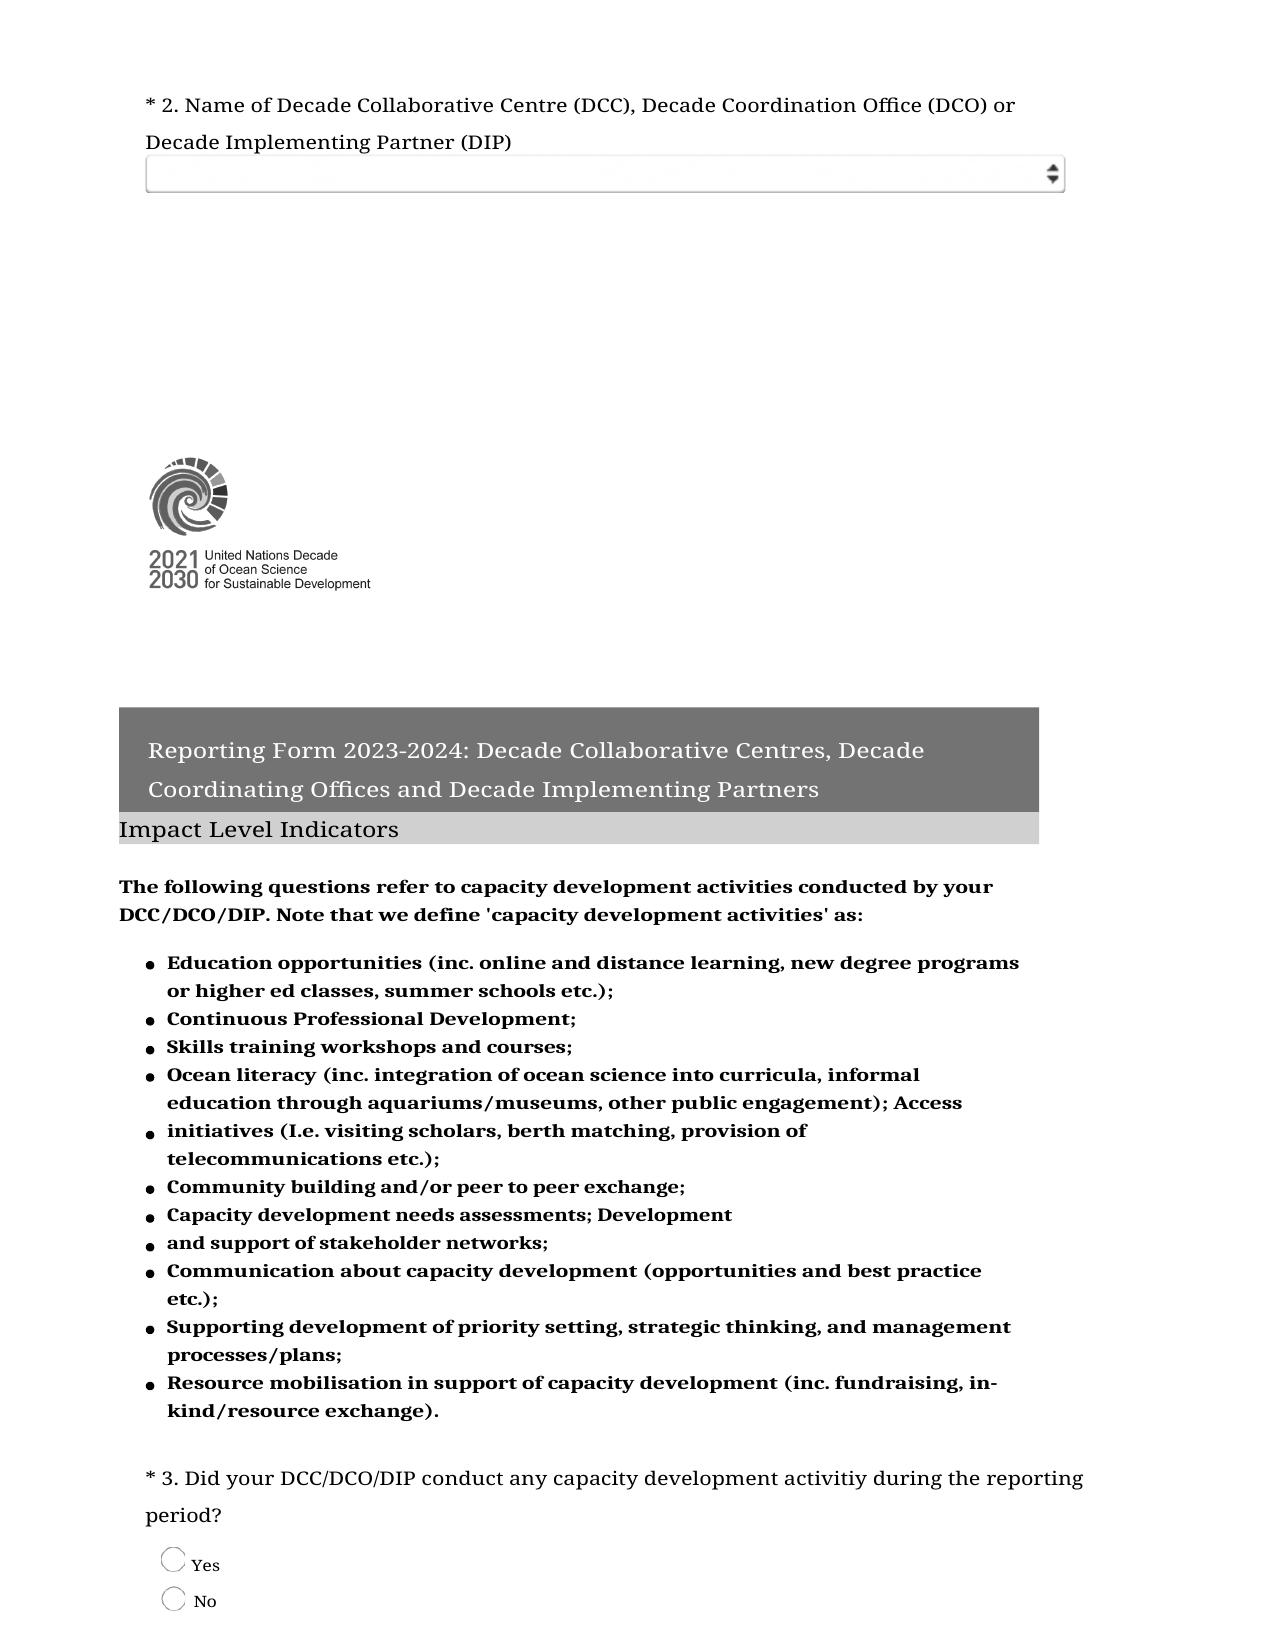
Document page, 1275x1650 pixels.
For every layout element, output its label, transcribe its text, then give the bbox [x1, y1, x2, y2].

text Continuous Professional Development; Skills training workshops and courses; [167, 1008, 586, 1058]
text Ocean literacy (inc. integration of ocean science into curricula, informal education through aquariums/museums, other public engagement); Access initiatives (I.e. visiting scholars, berth matching, provision of telecommunications etc.); [167, 1064, 968, 1170]
text Supporting development of priority setting, strategic thinking, and management processes/plans; [167, 1317, 1096, 1366]
picture [138, 433, 376, 612]
text Resource mobilisation in support of capacity development (inc. fundraising, in- kind/resource exchange). [167, 1373, 1025, 1422]
text The following questions refer to capacity development activities conducted by your DCC/DCO/DIP. Note that we define 'capacity development activities' as: [119, 877, 1025, 926]
picture [145, 152, 1066, 193]
text Yes No [161, 1547, 220, 1612]
text Community building and/or peer to peer exchange; Capacity development needs assessments; Development and support of stakeholder networks; [167, 1177, 740, 1254]
text Education opportunities (inc. online and distance learning, new degree programs or higher ed classes, summer schools etc.); [167, 952, 1025, 1002]
text * 2. Name of Decade Collaborative Centre (DCC), Decade Coordination Office (DCO) or Decade Implementing Partner (DIP) [145, 92, 1025, 152]
subtitle * 3. Did your DCC/DCO/DIP conduct any capacity development activitiy during the reporting period? [145, 1465, 1096, 1528]
picture [161, 1547, 185, 1572]
text Communication about capacity development (opportunities and best practice etc.); [167, 1261, 1025, 1310]
